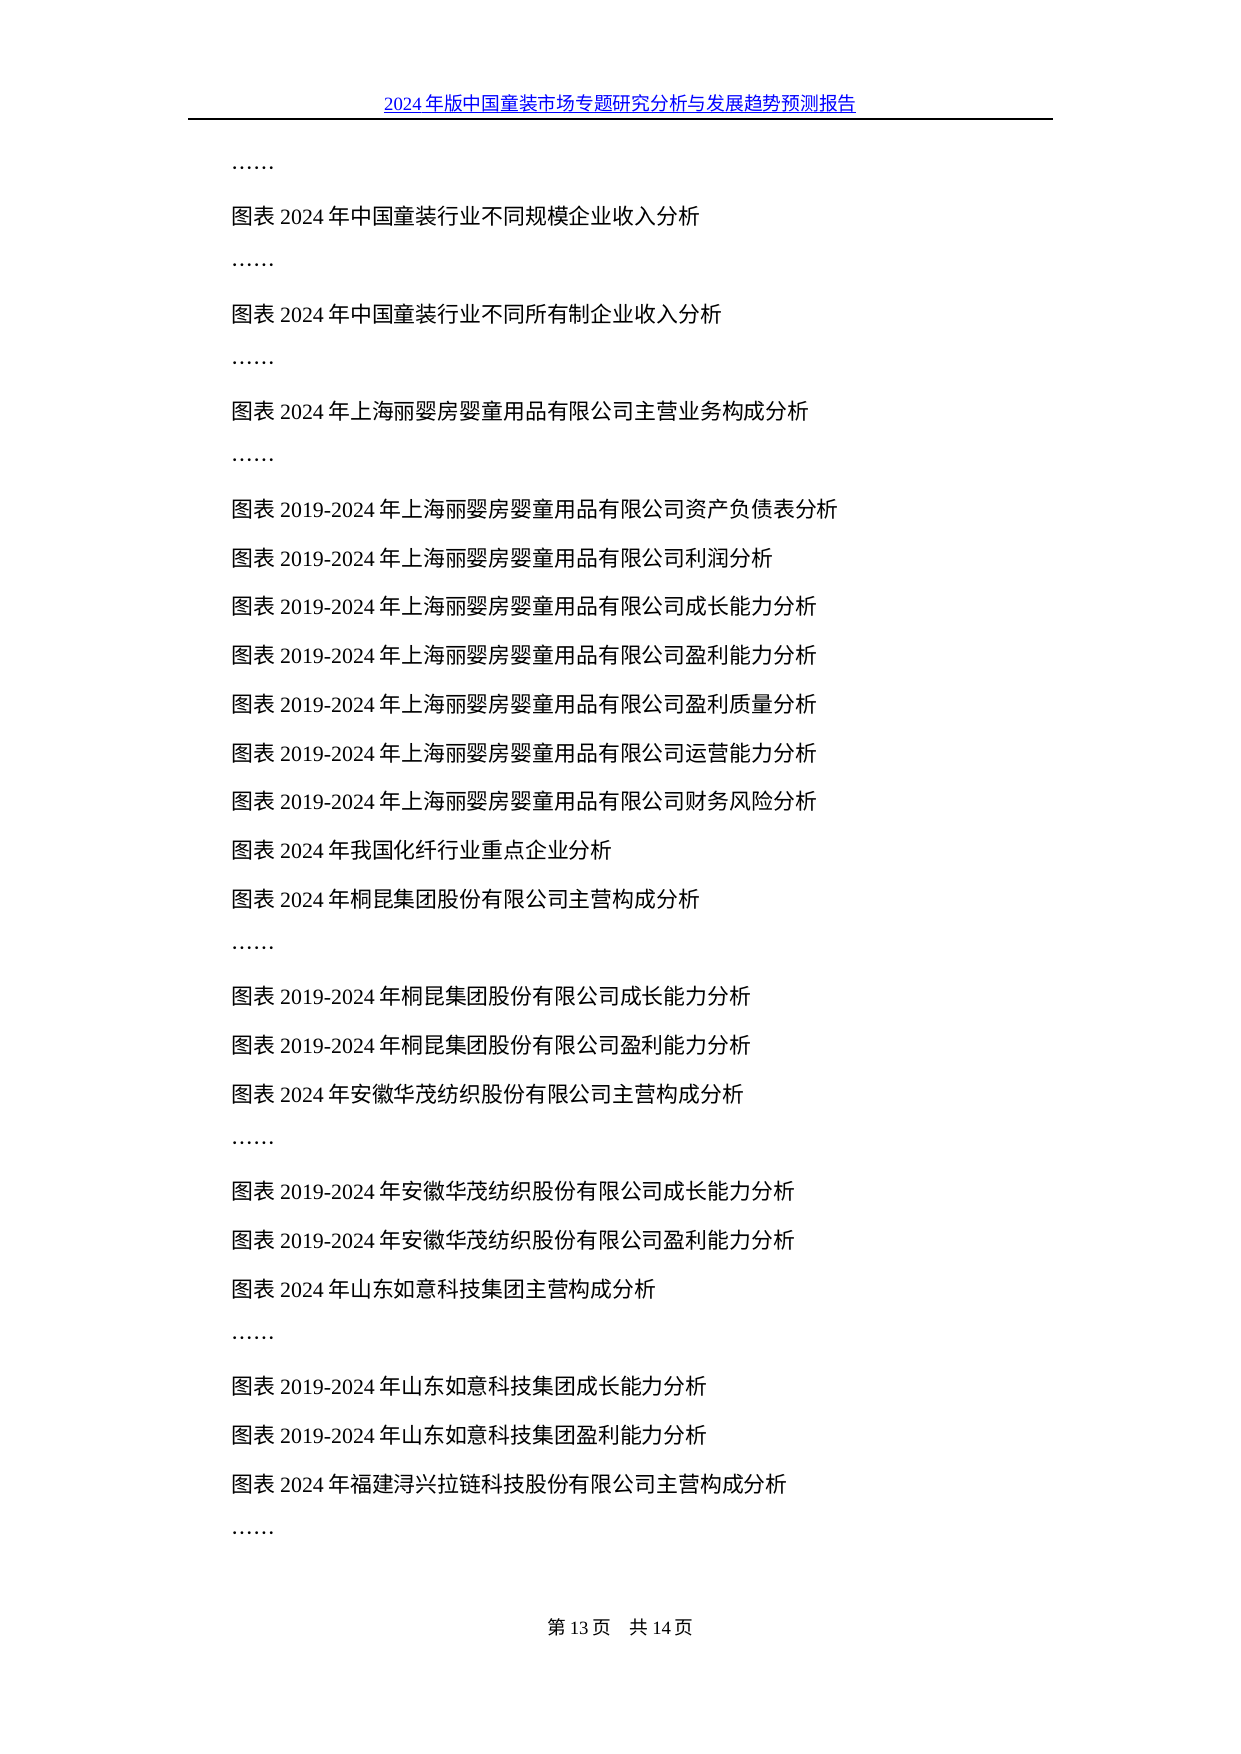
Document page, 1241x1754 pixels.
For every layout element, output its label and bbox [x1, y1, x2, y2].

text [187, 150, 1053, 1548]
